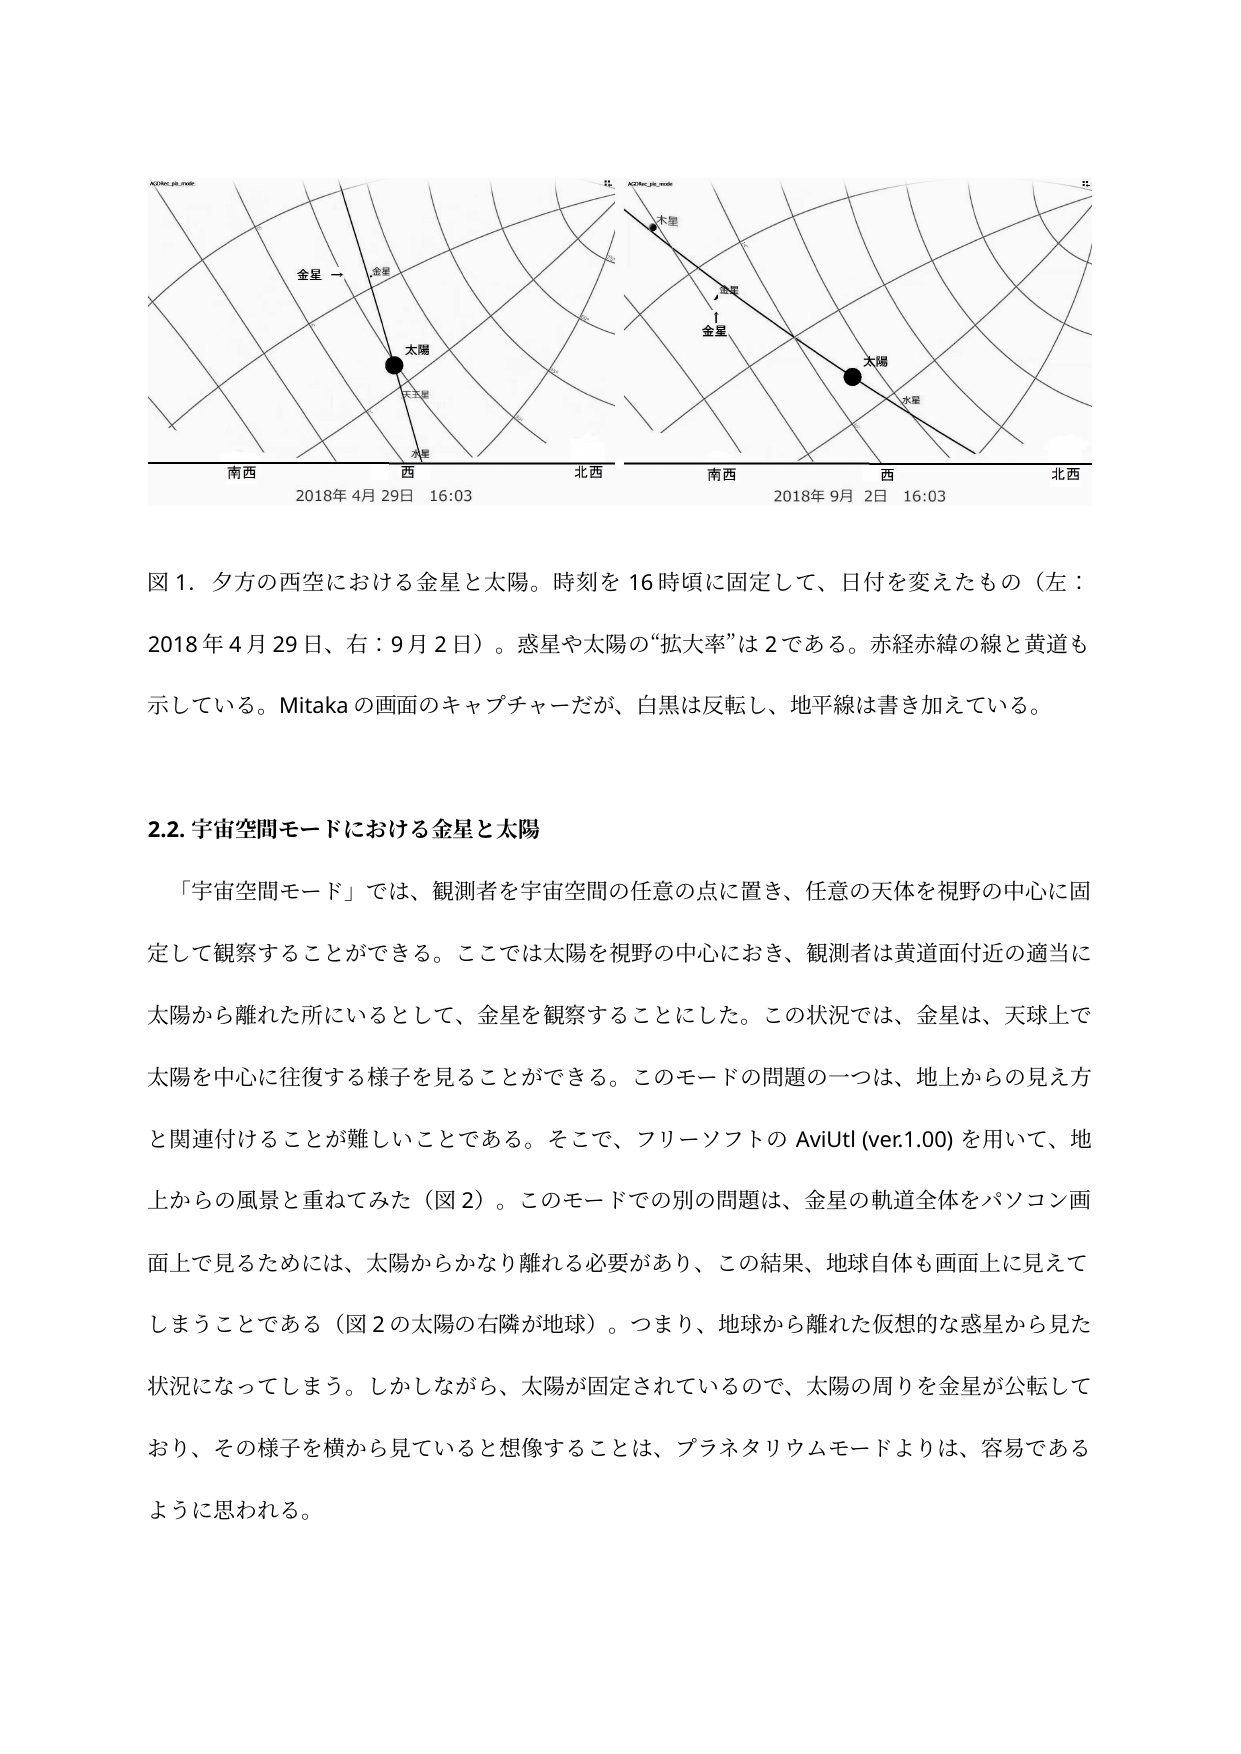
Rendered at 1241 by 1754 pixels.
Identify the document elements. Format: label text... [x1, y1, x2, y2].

text 「宇宙空間モード」では、観測者を宇宙空間の任意の点に置き、任意の天体を視野の中心に固定して観察することができる。ここでは太陽を視野の中心におき、観測者は黄道面付近の適当に太陽から離れた所にいるとして、金星を観察することにした。この状況では、金星は、天球上で太陽を中心に往復する様子を見ることができる。このモードの問題の一つは、地上からの見え方と関連付けることが難しいことである。そこで、フリーソフトのAviUtl (ver.1.00) を用いて、地上からの風景と重ねてみた（図2）。このモードでの別の問題は、金星の軌道全体をパソコン画面上で見るためには、太陽からかなり離れる必要があり、この結果、地球自体も画面上に見えてしまうことである（図2の太陽の右隣が地球）。つまり、地球から離れた仮想的な惑星から見た状況になってしまう。しかしながら、太陽が固定されているので、太陽の周りを金星が公転しており、その様子を横から見ていると想像することは、プラネタリウムモードよりは、容易であるように思われる。 [148, 859, 1092, 1540]
text 図1．夕方の西空における金星と太陽。時刻を16時頃に固定して、日付を変えたもの（左：2018年4月29日、右：9月2日）。惑星や太陽の“拡大率”は2である。赤経赤緯の線と黄道も示している。Mitakaの画面のキャプチャーだが、白黒は反転し、地平線は書き加えている。 [148, 550, 1092, 736]
picture [148, 178, 1092, 505]
text 2.2. 宇宙空間モードにおける金星と太陽 [148, 797, 1092, 859]
